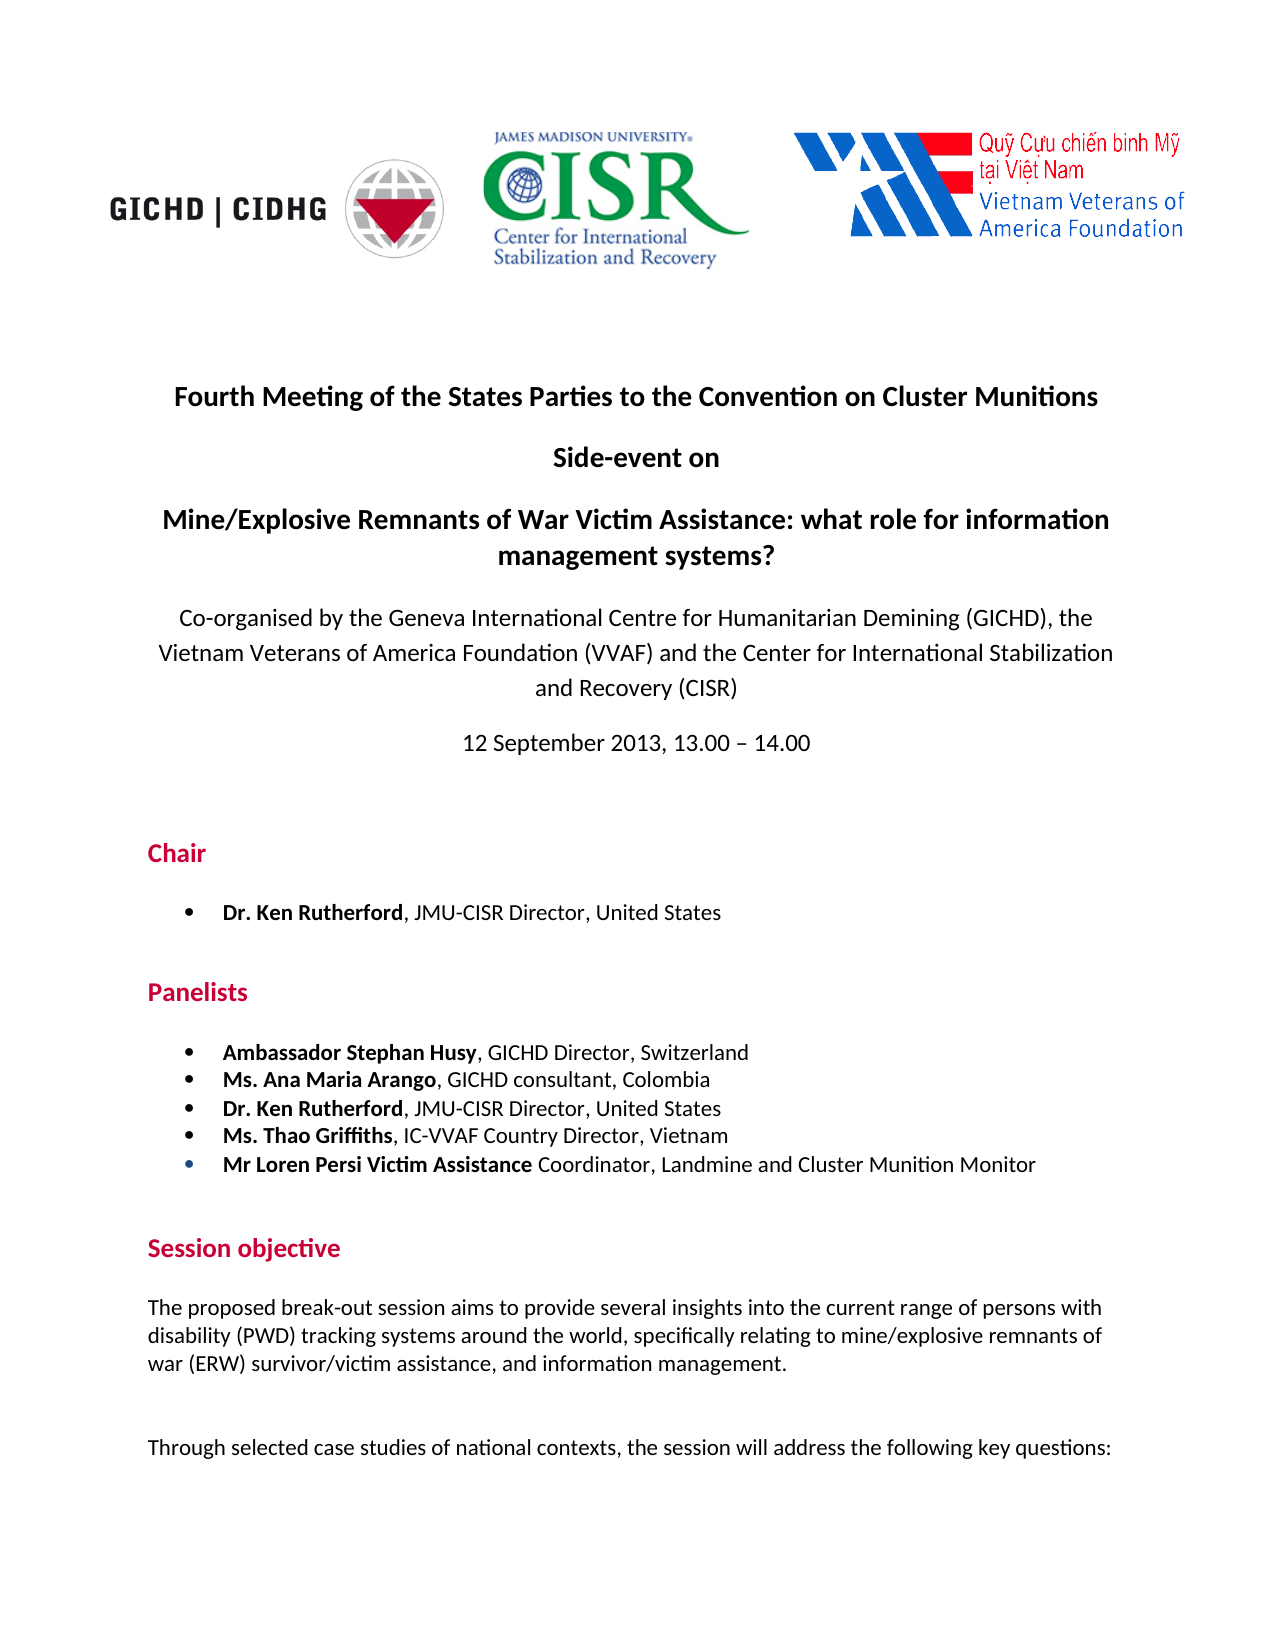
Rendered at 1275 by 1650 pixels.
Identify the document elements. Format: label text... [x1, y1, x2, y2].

text Co-organised by the Geneva International Centre for Humanitarian Demining (GICHD), the Vietnam Veterans of America Foundation (VVAF) and the Center for International Stabilization and Recovery (CISR) [148, 602, 1125, 702]
subtitle Mine/Explosive Remnants of War Victim Assistance: what role for information management systems? [148, 501, 1125, 572]
list Ms. Thao Griffiths, IC-VVAF Country Director, Vietnam [185, 1122, 1125, 1150]
subtitle Chair [148, 836, 1125, 869]
text Through selected case studies of national contexts, the session will address the following key questions: [148, 1433, 1125, 1461]
table_header [473, 133, 783, 325]
list Ambassador Stephan Husy, GICHD Director, Switzerland [185, 1038, 1125, 1066]
picture [793, 132, 1185, 238]
list Dr. Ken Rutherford, JMU-CISR Director, United States [185, 1094, 1125, 1122]
picture [483, 132, 750, 269]
text The proposed break-out session aims to provide several insights into the current range of persons with disability (PWD) tracking systems around the world, specifically relating to mine/explosive remnants of war (ERW) survivor/victim assistance, and information management. [148, 1293, 1125, 1377]
list Mr Loren Persi Victim Assistance Coordinator, Landmine and Cluster Munition Monitor [185, 1150, 1125, 1178]
table_header [783, 133, 1257, 325]
picture [109, 158, 445, 259]
table_header J J j [103, 133, 472, 325]
subtitle Panelists [148, 975, 1125, 1008]
subtitle Session objective [148, 1231, 1125, 1264]
list Dr. Ken Rutherford, JMU-CISR Director, United States [185, 898, 1125, 927]
text 12 September 2013, 13.00 – 14.00 [148, 727, 1125, 758]
text Fourth Meeting of the States Parties to the Convention on Cluster Munitions [148, 378, 1125, 413]
list Ms. Ana Maria Arango, GICHD consultant, Colombia [185, 1066, 1125, 1094]
text Side-event on [148, 439, 1125, 475]
